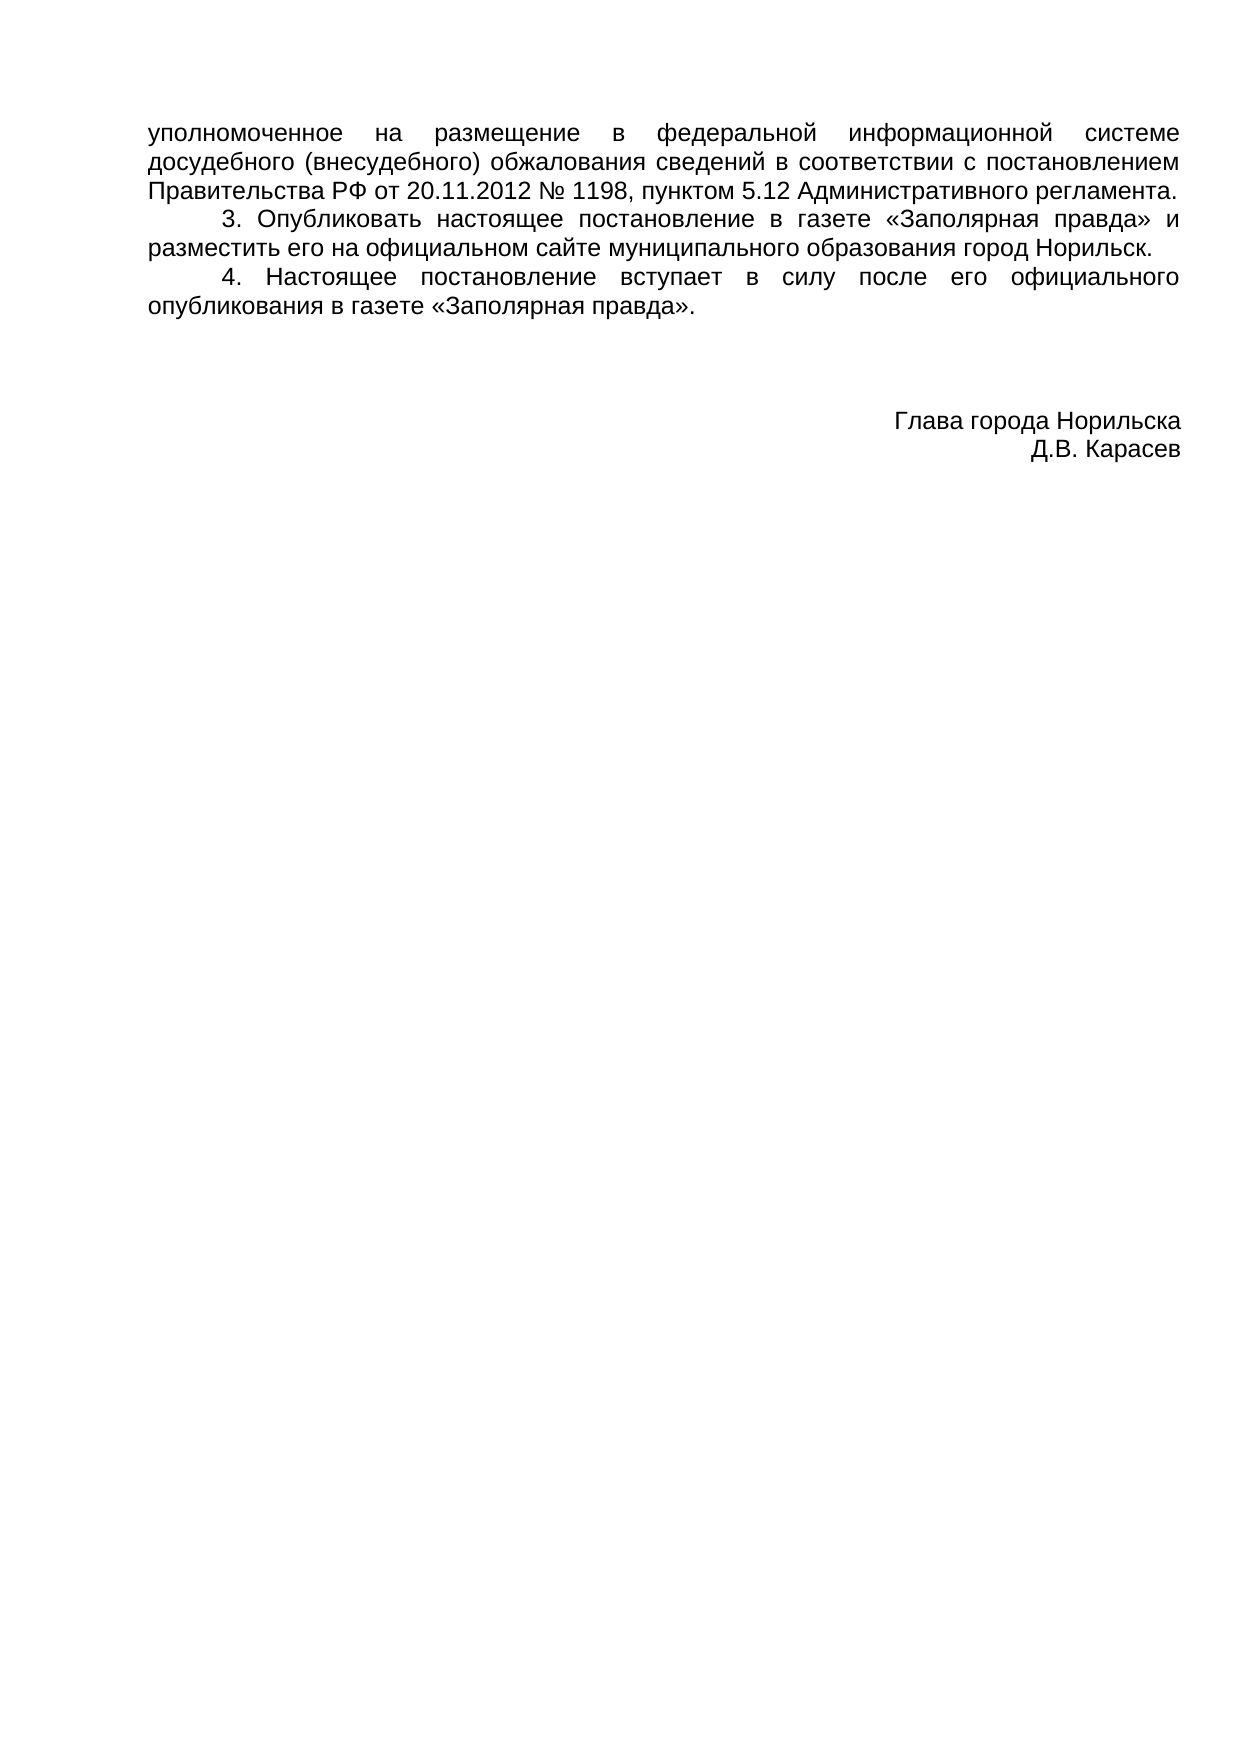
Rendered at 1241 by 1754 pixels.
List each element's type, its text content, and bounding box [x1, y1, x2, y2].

text 4. Настоящее постановление вступает в силу после его официального опубликования в газете «Заполярная правда». [148, 262, 1181, 319]
text 3. Опубликовать настоящее постановление в газете «Заполярная правда» и разместить его на официальном сайте муниципального образования город Норильск. [148, 204, 1181, 262]
text Глава города Норильска [148, 406, 1181, 434]
text Д.В. Карасев [148, 434, 1181, 463]
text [148, 118, 1181, 204]
